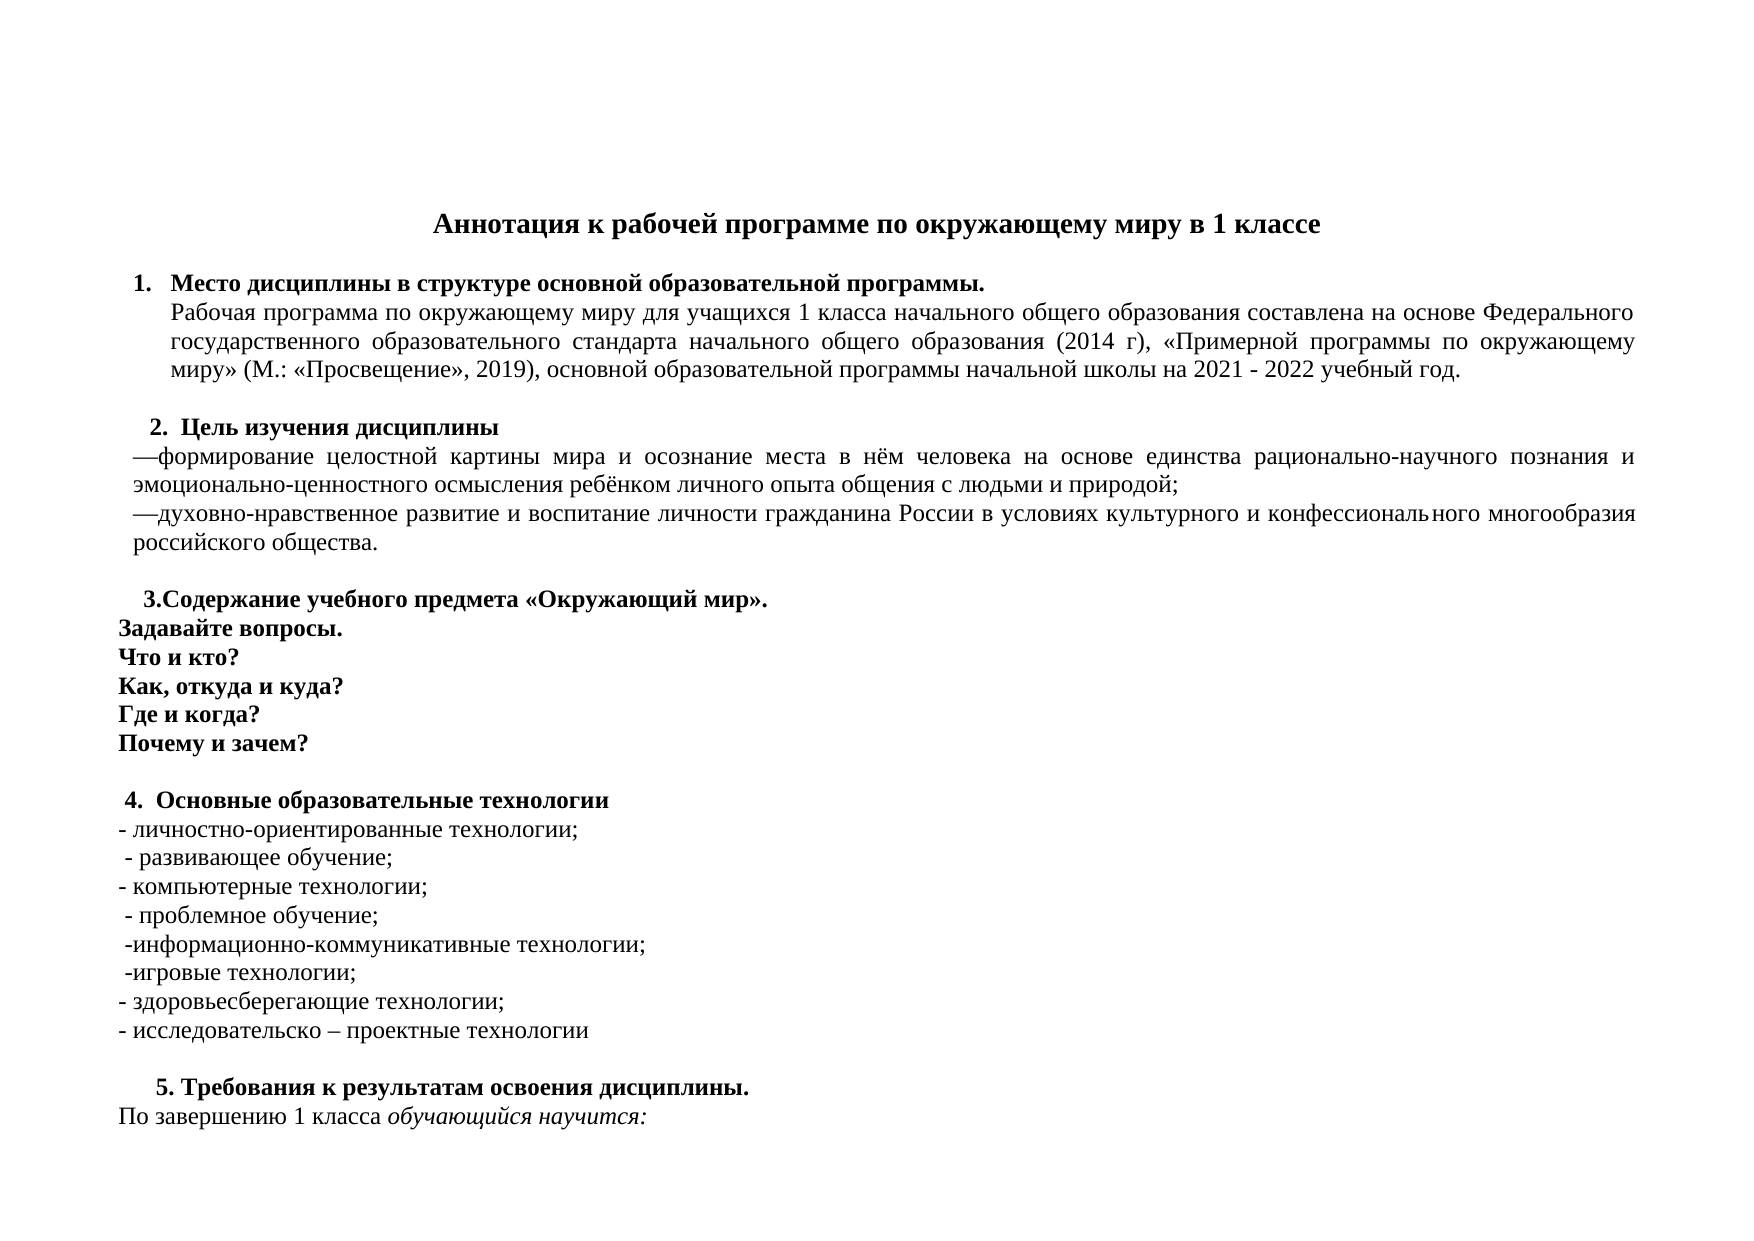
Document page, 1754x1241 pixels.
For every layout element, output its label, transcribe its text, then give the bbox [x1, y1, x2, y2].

text Как, откуда и куда? [118, 671, 1636, 699]
text - проблемное обучение; [118, 900, 1636, 929]
text Почему и зачем? [118, 728, 1636, 757]
text Задавайте вопросы. [118, 613, 1636, 642]
text По завершению 1 класса обучающийся научится: [118, 1101, 1636, 1130]
text Где и когда? [118, 699, 1636, 728]
text —формирование целостной картины мира и осознание места в нём человека на основе единства рационально-научного познания и эмоционально-ценностного осмысления ребёнком личного опыта общения с людьми и природой; [133, 441, 1636, 498]
text - исследовательско – проектные технологии [118, 1015, 1636, 1044]
list Место дисциплины в структуре основной образовательной программы. [133, 268, 1636, 297]
text Что и кто? [118, 642, 1636, 671]
text —духовно-нравственное развитие и воспитание личности гражданина России в условиях культурного и конфессионального многообразия российского общества. [133, 498, 1636, 556]
text Аннотация к рабочей программе по окружающему миру в 1 классе [118, 206, 1636, 239]
text - развивающее обучение; [118, 842, 1636, 871]
text - личностно-ориентированные технологии; [118, 814, 1636, 842]
text - компьютерные технологии; [118, 871, 1636, 900]
text - здоровьесберегающие технологии; [118, 986, 1636, 1015]
text 4. Основные образовательные технологии [118, 785, 1636, 814]
list Рабочая программа по окружающему миру для учащихся 1 класса начального общего образования составлена на основе Федерального государственного образовательного стандарта начального общего образования (2014 г), «Примерной программы по окружающему миру» (М.: «Просвещение», 2019), основной образовательной программы начальной школы на 2021 - 2022 учебный год. [170, 297, 1636, 383]
text 2. Цель изучения дисциплины [118, 412, 1636, 441]
text 5. Требования к результатам освоения дисциплины. [118, 1072, 1636, 1101]
text -информационно-коммуникативные технологии; [118, 929, 1636, 957]
text -игровые технологии; [118, 957, 1636, 986]
text 3.Содержание учебного предмета «Окружающий мир». [118, 584, 1636, 613]
